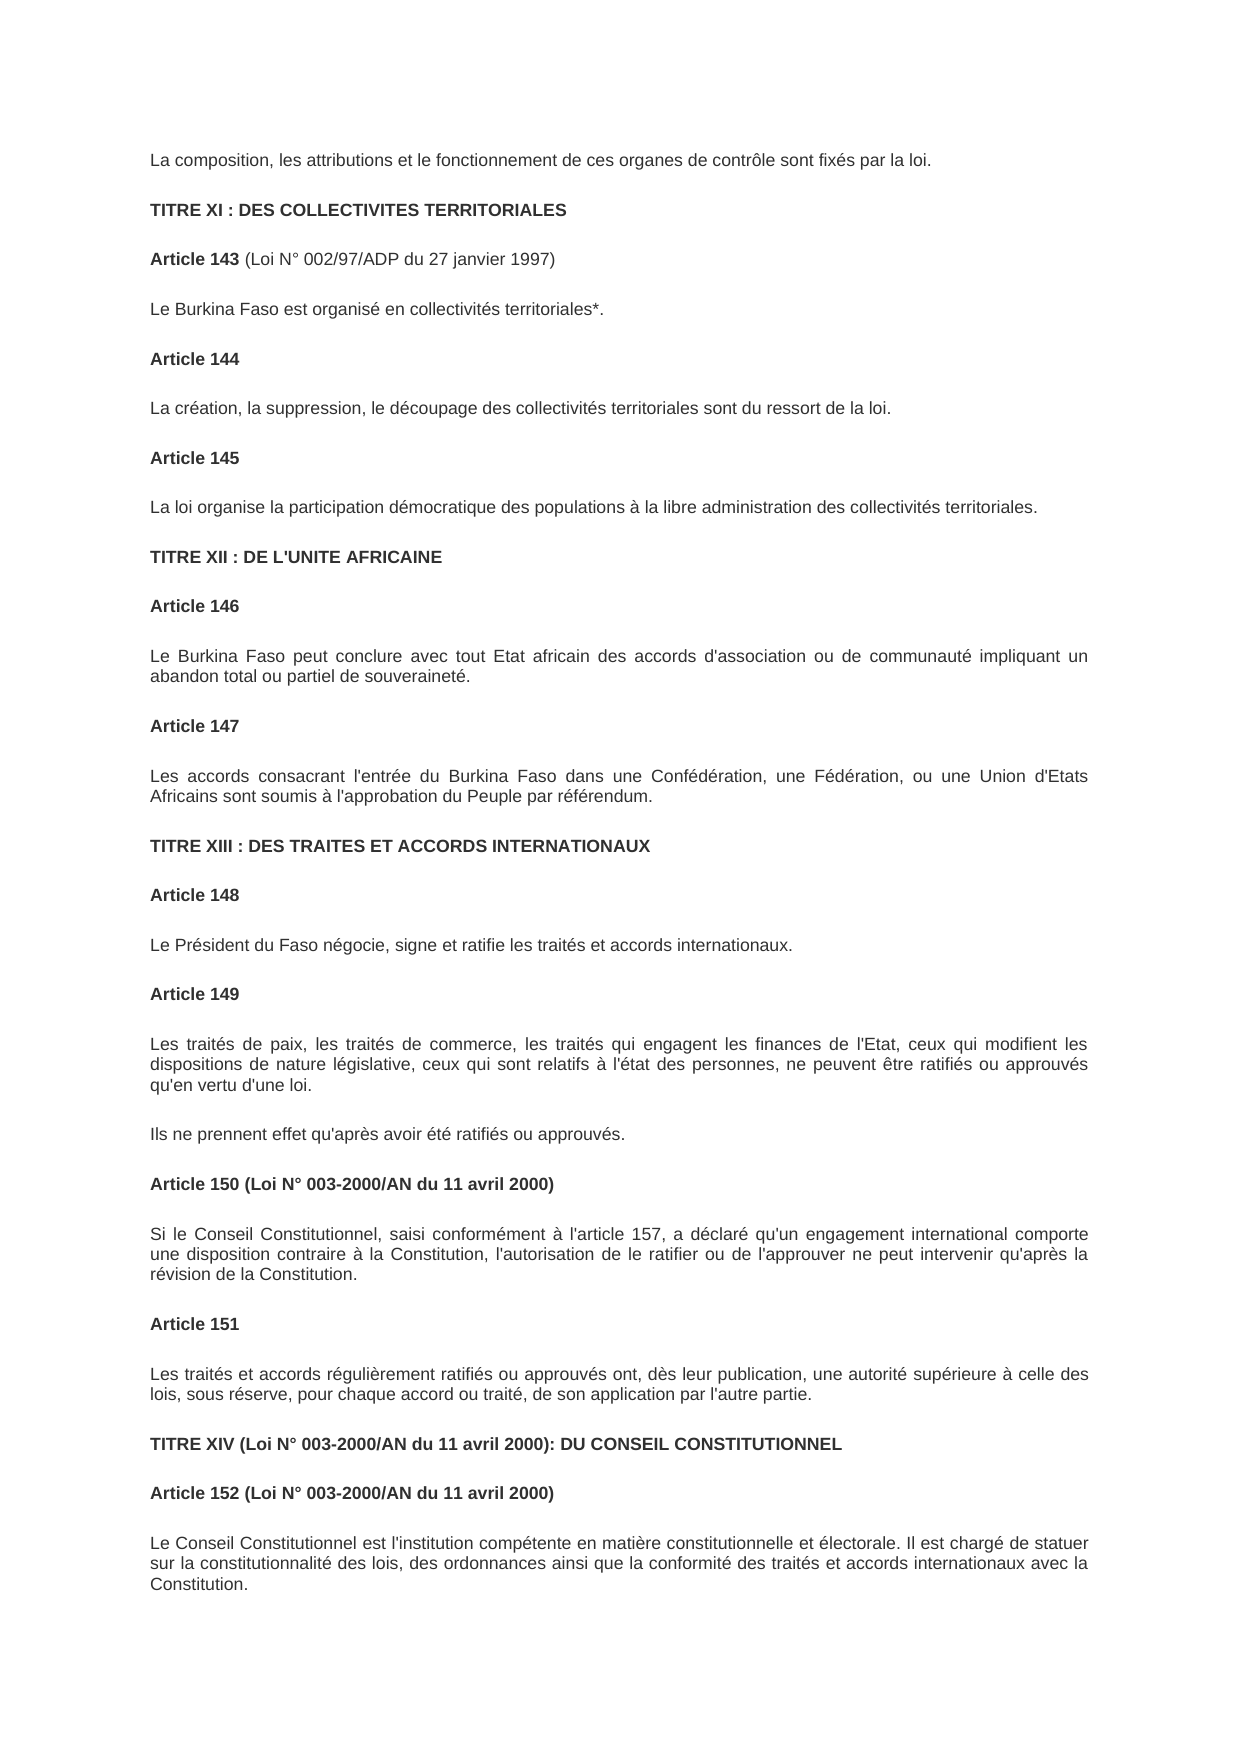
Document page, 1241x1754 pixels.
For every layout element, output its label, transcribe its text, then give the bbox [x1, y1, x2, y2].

text Si le Conseil Constitutionnel, saisi conformément à l'article 157, a déclaré qu'un engagement international comporte une disposition contraire à la Constitution, l'autorisation de le ratifier ou de l'approuver ne peut intervenir qu'après la révision de la Constitution. [150, 1223, 1090, 1284]
text Article 147 [150, 716, 1090, 736]
text La loi organise la participation démocratique des populations à la libre administration des collectivités territoriales. [150, 497, 1090, 517]
text TITRE XIV (Loi N° 003-2000/AN du 11 avril 2000): DU CONSEIL CONSTITUTIONNEL [150, 1433, 1090, 1454]
text Article 152 (Loi N° 003-2000/AN du 11 avril 2000) [150, 1483, 1090, 1503]
text Les accords consacrant l'entrée du Burkina Faso dans une Confédération, une Fédération, ou une Union d'Etats Africains sont soumis à l'approbation du Peuple par référendum. [150, 765, 1090, 806]
text Les traités de paix, les traités de commerce, les traités qui engagent les finances de l'Etat, ceux qui modifient les dispositions de nature législative, ceux qui sont relatifs à l'état des personnes, ne peuvent être ratifiés ou approuvés qu'en vertu d'une loi. [150, 1034, 1090, 1095]
text TITRE XI : DES COLLECTIVITES TERRITORIALES [150, 199, 1090, 220]
text Article 146 [150, 596, 1090, 617]
text Article 149 [150, 984, 1090, 1004]
text TITRE XII : DE L'UNITE AFRICAINE [150, 547, 1090, 567]
text La composition, les attributions et le fonctionnement de ces organes de contrôle sont fixés par la loi. [150, 150, 1090, 170]
text Les traités et accords régulièrement ratifiés ou approuvés ont, dès leur publication, une autorité supérieure à celle des lois, sous réserve, pour chaque accord ou traité, de son application par l'autre partie. [150, 1363, 1090, 1404]
text Ils ne prennent effet qu'après avoir été ratifiés ou approuvés. [150, 1124, 1090, 1144]
text Le Président du Faso négocie, signe et ratifie les traités et accords internationaux. [150, 934, 1090, 955]
text TITRE XIII : DES TRAITES ET ACCORDS INTERNATIONAUX [150, 835, 1090, 856]
text Article 148 [150, 885, 1090, 905]
text Le Burkina Faso est organisé en collectivités territoriales*. [150, 299, 1090, 319]
text Article 150 (Loi N° 003-2000/AN du 11 avril 2000) [150, 1174, 1090, 1194]
text La création, la suppression, le découpage des collectivités territoriales sont du ressort de la loi. [150, 398, 1090, 418]
text Le Burkina Faso peut conclure avec tout Etat africain des accords d'association ou de communauté impliquant un abandon total ou partiel de souveraineté. [150, 646, 1090, 687]
text Article 151 [150, 1314, 1090, 1334]
text Article 144 [150, 348, 1090, 369]
text Article 143 (Loi N° 002/97/ADP du 27 janvier 1997) [150, 249, 1090, 269]
text Article 145 [150, 447, 1090, 468]
text Le Conseil Constitutionnel est l'institution compétente en matière constitutionnelle et électorale. Il est chargé de statuer sur la constitutionnalité des lois, des ordonnances ainsi que la conformité des traités et accords internationaux avec la Constitution. [150, 1532, 1090, 1594]
